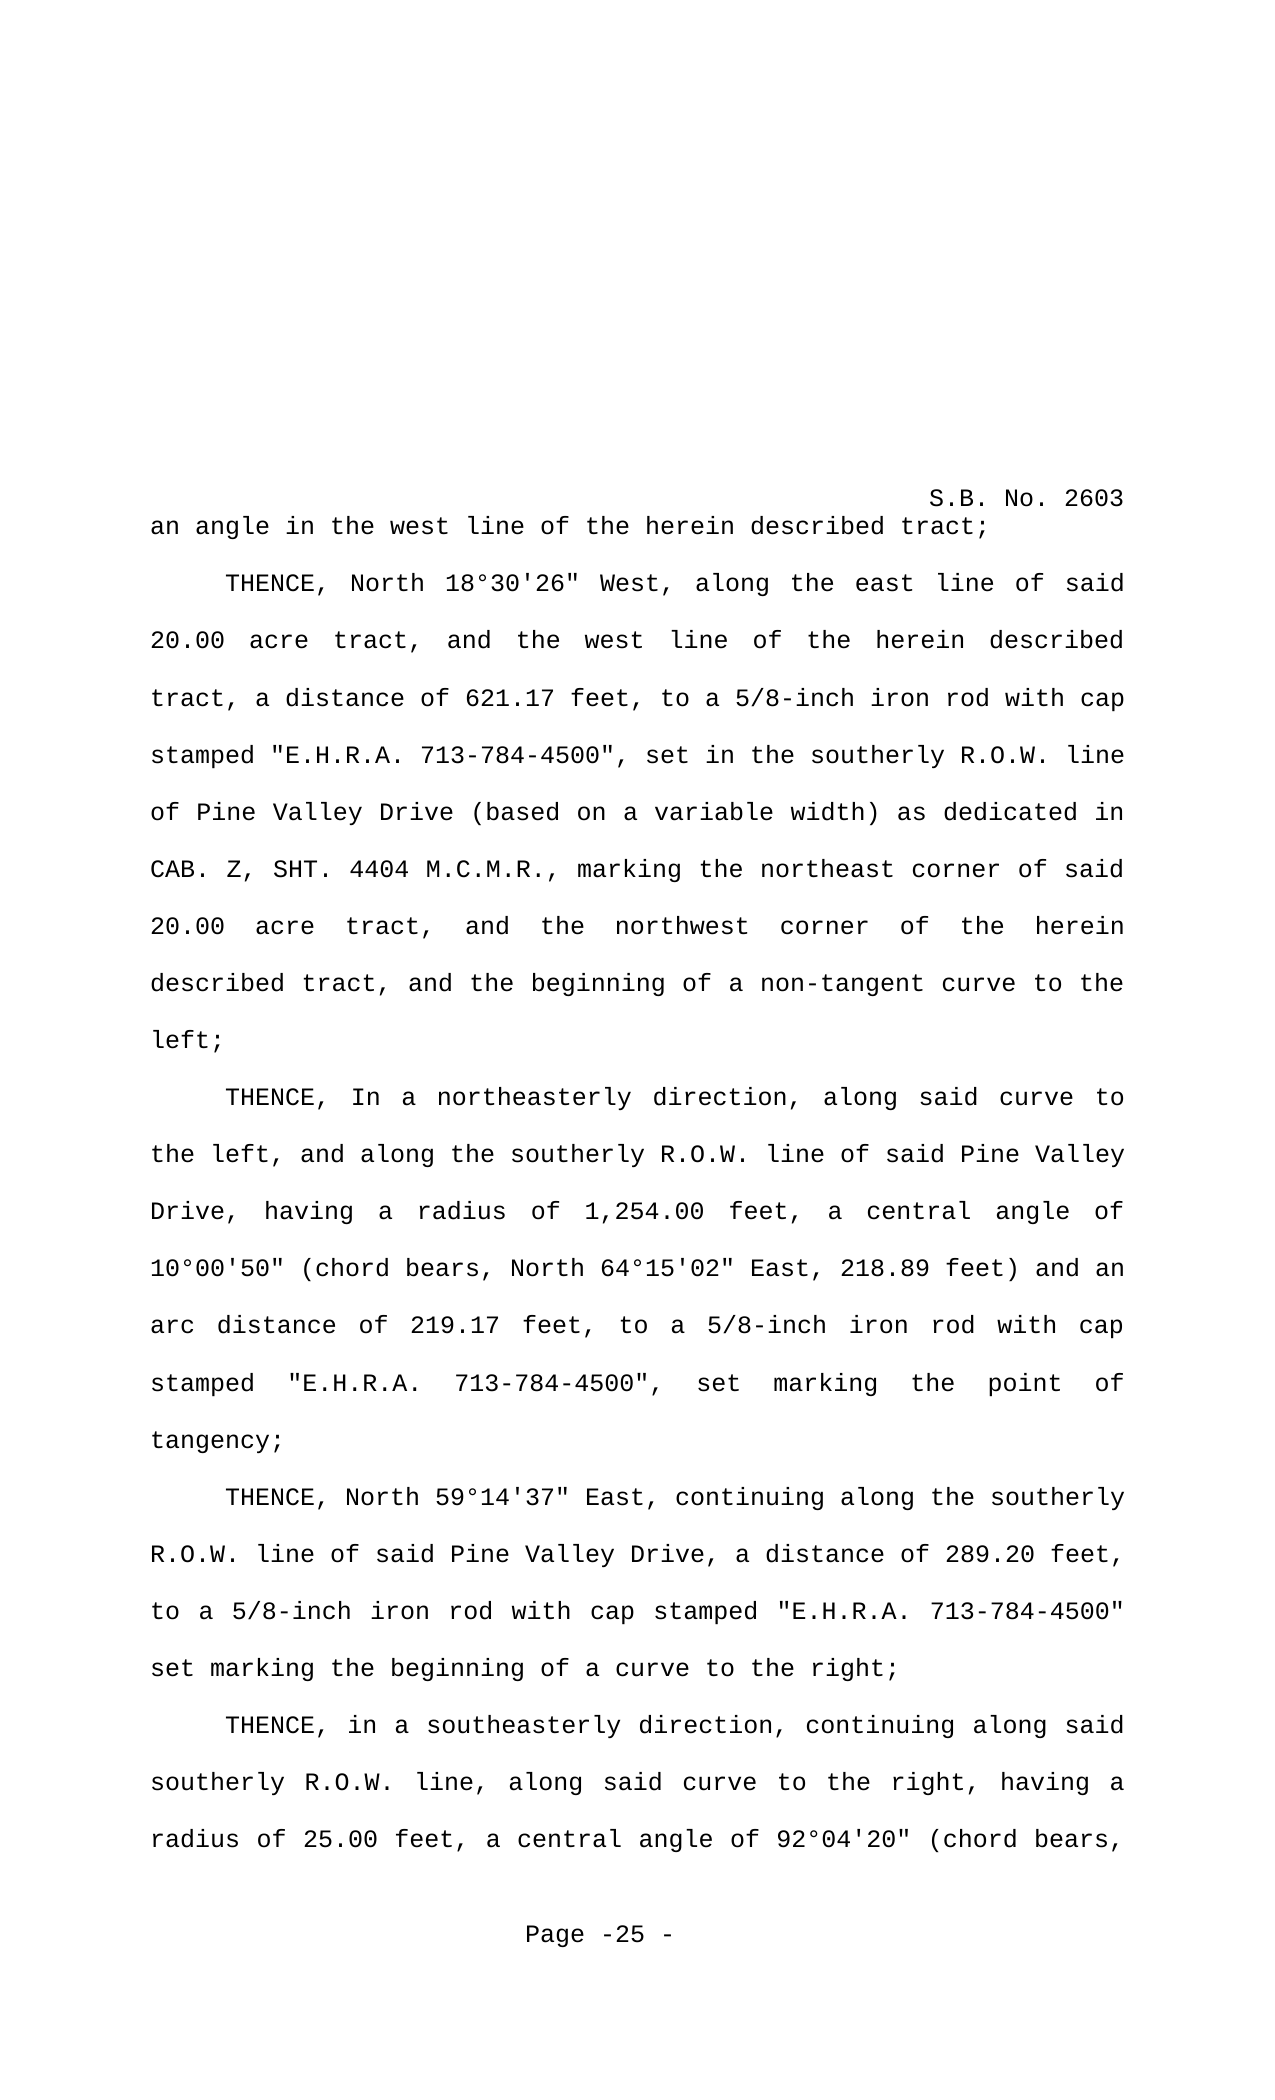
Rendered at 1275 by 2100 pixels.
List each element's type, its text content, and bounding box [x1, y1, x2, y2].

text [150, 1712, 1125, 1855]
text THENCE, In a northeasterly direction, along said curve to the left, and along the southerly R.O.W. line of said Pine Valley Drive, having a radius of 1,254.00 feet, a central angle of 10°00'50" (chord bears, North 64°15'02" East, 218.89 feet) and an arc distance of 219.17 feet, to a 5/8-inch iron rod with cap stamped "E.H.R.A. 713-784-4500", set marking the point of tangency; [150, 1084, 1125, 1456]
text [150, 514, 1125, 542]
text THENCE, North 18°30'26" West, along the east line of said 20.00 acre tract, and the west line of the herein described tract, a distance of 621.17 feet, to a 5/8-inch iron rod with cap stamped "E.H.R.A. 713-784-4500", set in the southerly R.O.W. line of Pine Valley Drive (based on a variable width) as dedicated in CAB. Z, SHT. 4404 M.C.M.R., marking the northeast corner of said 20.00 acre tract, and the northwest corner of the herein described tract, and the beginning of a non-tangent curve to the left; [150, 571, 1125, 1056]
text THENCE, North 59°14'37" East, continuing along the southerly R.O.W. line of said Pine Valley Drive, a distance of 289.20 feet, to a 5/8-inch iron rod with cap stamped "E.H.R.A. 713-784-4500" set marking the beginning of a curve to the right; [150, 1484, 1125, 1684]
